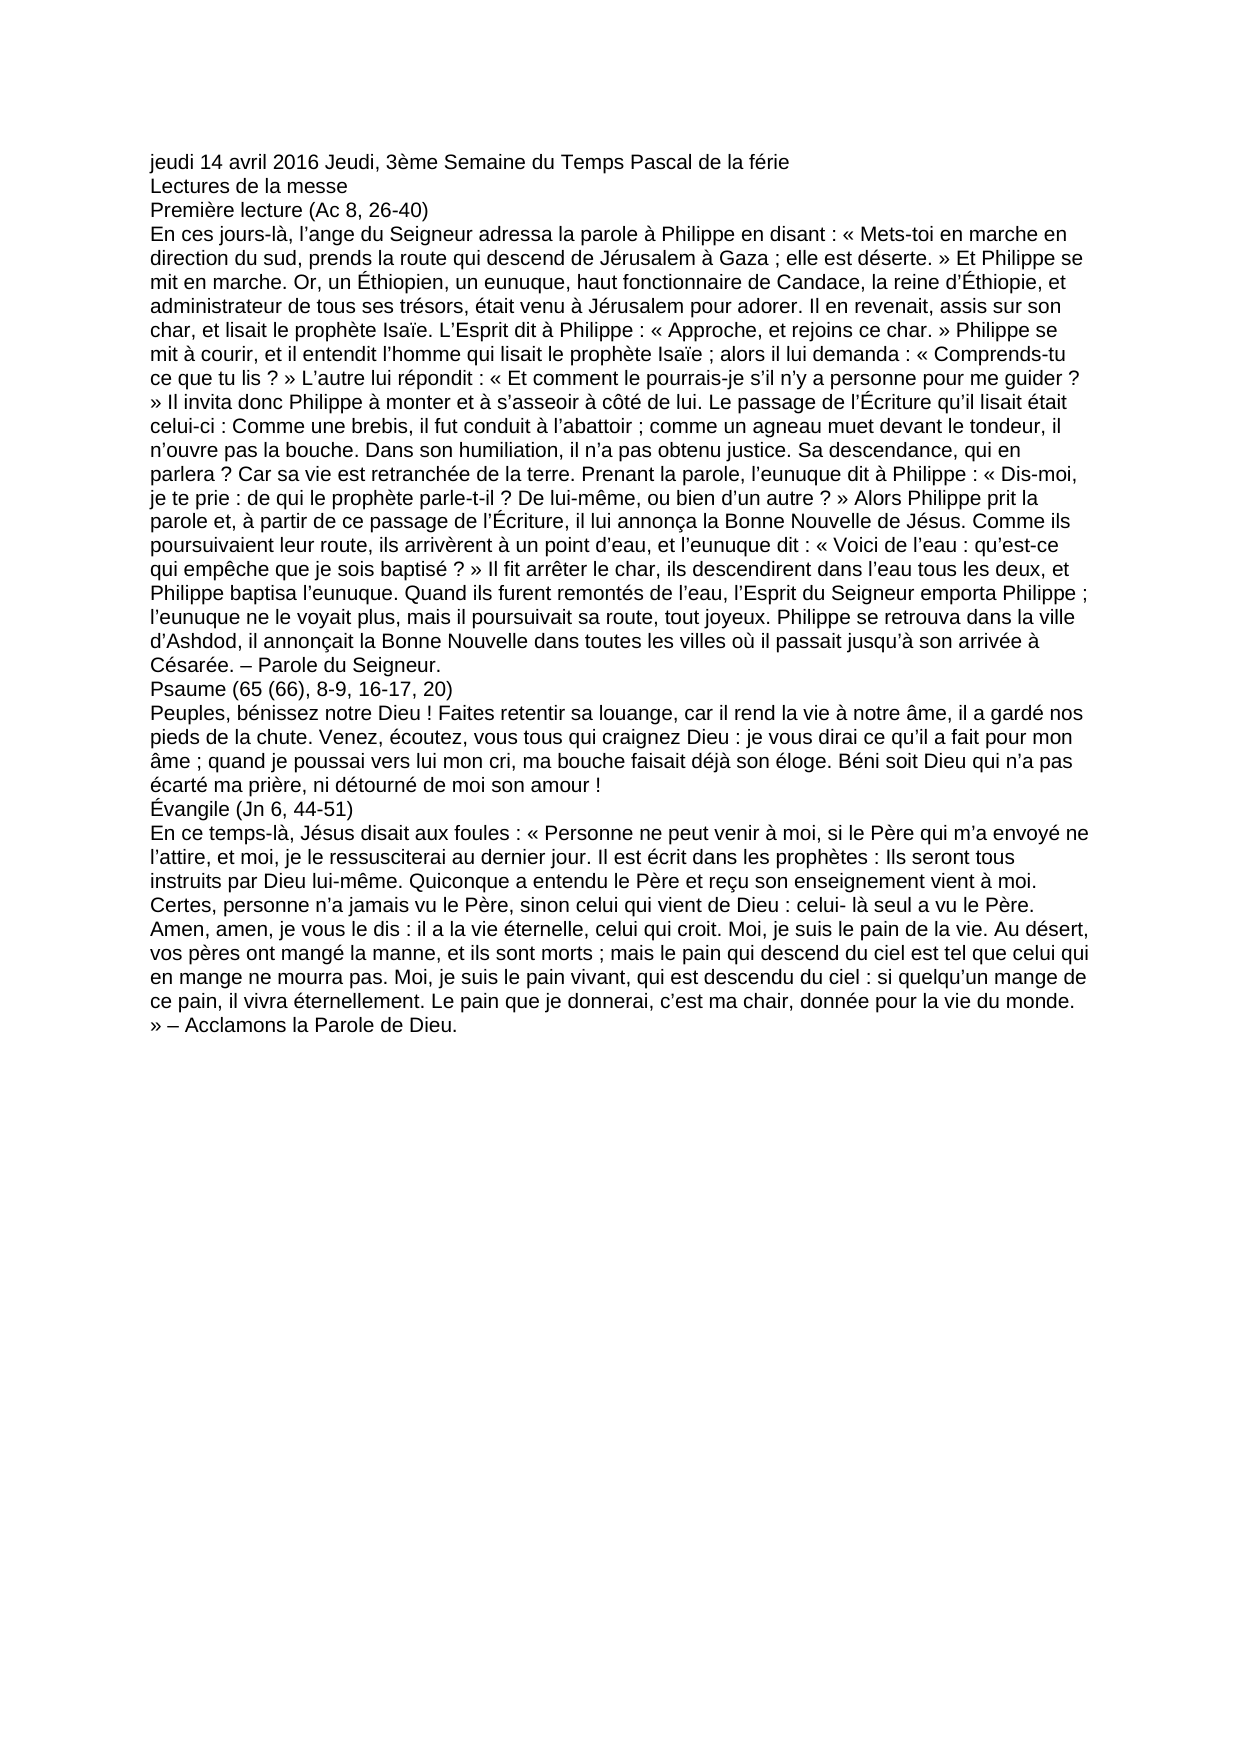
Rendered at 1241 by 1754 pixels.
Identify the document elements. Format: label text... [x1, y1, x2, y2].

text Peuples, bénissez notre Dieu ! Faites retentir sa louange, car il rend la vie à notre âme, il a gardé nos pieds de la chute. Venez, écoutez, vous tous qui craignez Dieu : je vous dirai ce qu’il a fait pour mon âme ; quand je poussai vers lui mon cri, ma bouche faisait déjà son éloge. Béni soit Dieu qui n’a pas écarté ma prière, ni détourné de moi son amour ! [150, 701, 1090, 797]
text En ce temps-là, Jésus disait aux foules : « Personne ne peut venir à moi, si le Père qui m’a envoyé ne l’attire, et moi, je le ressusciterai au dernier jour. Il est écrit dans les prophètes : Ils seront tous instruits par Dieu lui-même. Quiconque a entendu le Père et reçu son enseignement vient à moi. Certes, personne n’a jamais vu le Père, sinon celui qui vient de Dieu : celui- là seul a vu le Père. Amen, amen, je vous le dis : il a la vie éternelle, celui qui croit. Moi, je suis le pain de la vie. Au désert, vos pères ont mangé la manne, et ils sont morts ; mais le pain qui descend du ciel est tel que celui qui en mange ne mourra pas. Moi, je suis le pain vivant, qui est descendu du ciel : si quelqu’un mange de ce pain, il vivra éternellement. Le pain que je donnerai, c’est ma chair, donnée pour la vie du monde. » – Acclamons la Parole de Dieu. [150, 821, 1090, 1036]
text En ces jours-là, l’ange du Seigneur adressa la parole à Philippe en disant : « Mets-toi en marche en direction du sud, prends la route qui descend de Jérusalem à Gaza ; elle est déserte. » Et Philippe se mit en marche. Or, un Éthiopien, un eunuque, haut fonctionnaire de Candace, la reine d’Éthiopie, et administrateur de tous ses trésors, était venu à Jérusalem pour adorer. Il en revenait, assis sur son char, et lisait le prophète Isaïe. L’Esprit dit à Philippe : « Approche, et rejoins ce char. » Philippe se mit à courir, et il entendit l’homme qui lisait le prophète Isaïe ; alors il lui demanda : « Comprends-tu ce que tu lis ? » L’autre lui répondit : « Et comment le pourrais-je s’il n’y a personne pour me guider ? » Il invita donc Philippe à monter et à s’asseoir à côté de lui. Le passage de l’Écriture qu’il lisait était celui-ci : Comme une brebis, il fut conduit à l’abattoir ; comme un agneau muet devant le tondeur, il n’ouvre pas la bouche. Dans son humiliation, il n’a pas obtenu justice. Sa descendance, qui en parlera ? Car sa vie est retranchée de la terre. Prenant la parole, l’eunuque dit à Philippe : « Dis-moi, je te prie : de qui le prophète parle-t-il ? De lui-même, ou bien d’un autre ? » Alors Philippe prit la parole et, à partir de ce passage de l’Écriture, il lui annonça la Bonne Nouvelle de Jésus. Comme ils poursuivaient leur route, ils arrivèrent à un point d’eau, et l’eunuque dit : « Voici de l’eau : qu’est-ce qui empêche que je sois baptisé ? » Il fit arrêter le char, ils descendirent dans l’eau tous les deux, et Philippe baptisa l’eunuque. Quand ils furent remontés de l’eau, l’Esprit du Seigneur emporta Philippe ; l’eunuque ne le voyait plus, mais il poursuivait sa route, tout joyeux. Philippe se retrouva dans la ville d’Ashdod, il annonçait la Bonne Nouvelle dans toutes les villes où il passait jusqu’à son arrivée à Césarée. – Parole du Seigneur. [150, 222, 1090, 677]
